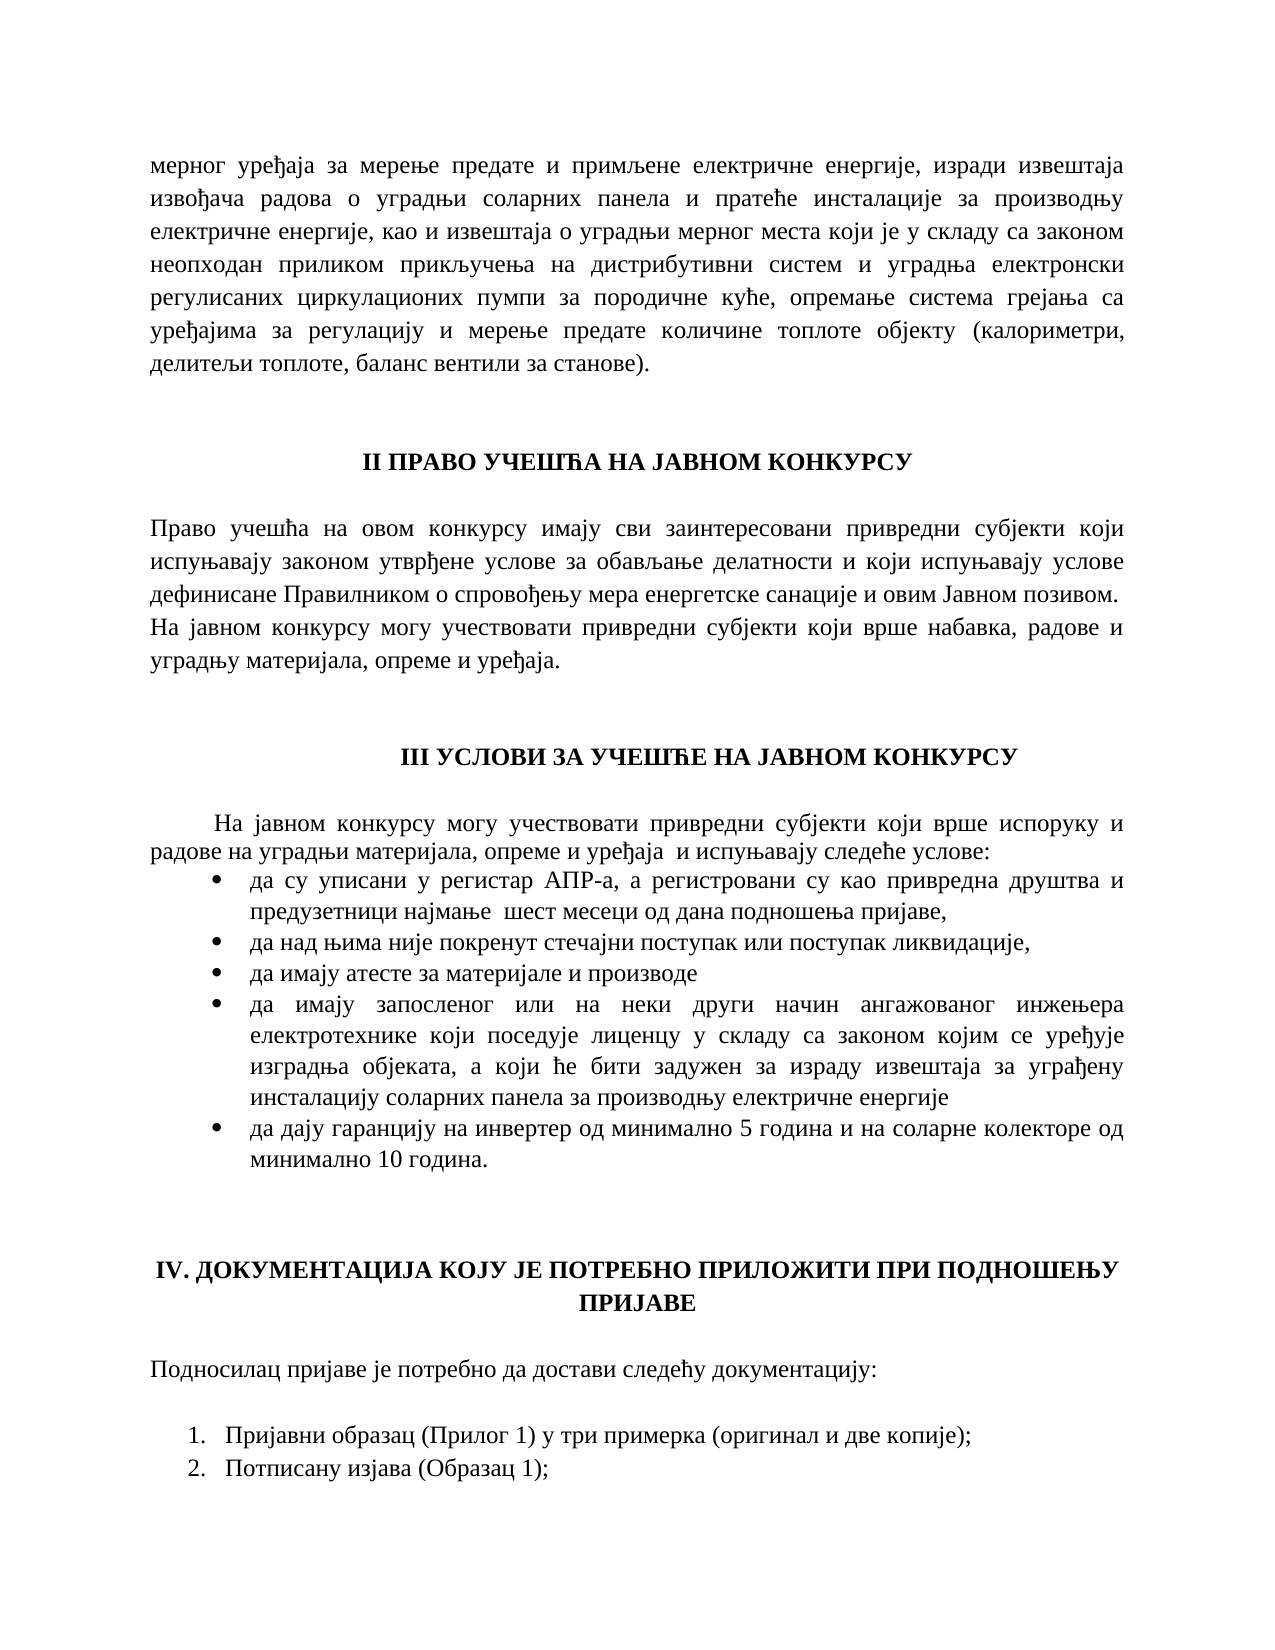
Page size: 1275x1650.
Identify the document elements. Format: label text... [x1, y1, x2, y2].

list да над њима није покренут стечајни поступак или поступак ликвидације, [212, 927, 1125, 956]
list да дају гаранцију на инвертер од минимално 5 година и на соларне колекторе од минимално 10 година. [212, 1113, 1125, 1173]
text Подносилац пријаве је потребно да достави следећу документацију: [150, 1354, 1125, 1383]
text Право учешћа на овом конкурсу имају сви заинтересовани привредни субјекти који испуњавају законом утврђене услове за обављање делатности и који испуњавају услове дефинисане Правилником о спровођењу мера енергетске санације и овим Јавном позивом. [150, 513, 1125, 608]
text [150, 150, 1125, 377]
text ПРИЈАВЕ [150, 1288, 1125, 1317]
text II ПРАВО УЧЕШЋА НА ЈАВНОМ КОНКУРСУ [150, 447, 1125, 476]
list Пријавни образац (Прилог 1) у три примерка (оригинал и две копије); [187, 1421, 1125, 1449]
text На јавном конкурсу могу учествовати привредни субјекти који врше испоруку и радове на уградњи материјала, опреме и уређаја и испуњавају следеће услове: [150, 808, 1125, 865]
text На јавном конкурсу могу учествовати привредни субјекти који врше набавка, радове и уградњу материјала, опреме и уређаја. [150, 612, 1125, 674]
list да су уписани у регистар АПР-а, а регистровани су као привредна друштва и предузетници најмање шест месеци од дана подношења пријаве, [212, 865, 1125, 925]
text III УСЛОВИ ЗА УЧЕШЋЕ НА ЈАВНОМ КОНКУРСУ [150, 742, 1125, 770]
list да имају запосленог или на неки други начин ангажованог инжењера електротехнике који поседује лиценцу у складу са законом којим се уређује изградња објеката, а који ће бити задужен за израду извештаја за уграђену инсталацију соларних панела за производњу електричне енергије [212, 989, 1125, 1111]
list Потписану изјава (Образац 1); [187, 1453, 1125, 1482]
list да имају атесте за материјале и производе [212, 958, 1125, 987]
text IV. ДОКУМЕНТАЦИЈА КОЈУ ЈЕ ПОТРЕБНО ПРИЛОЖИТИ ПРИ ПОДНОШЕЊУ [150, 1255, 1125, 1284]
